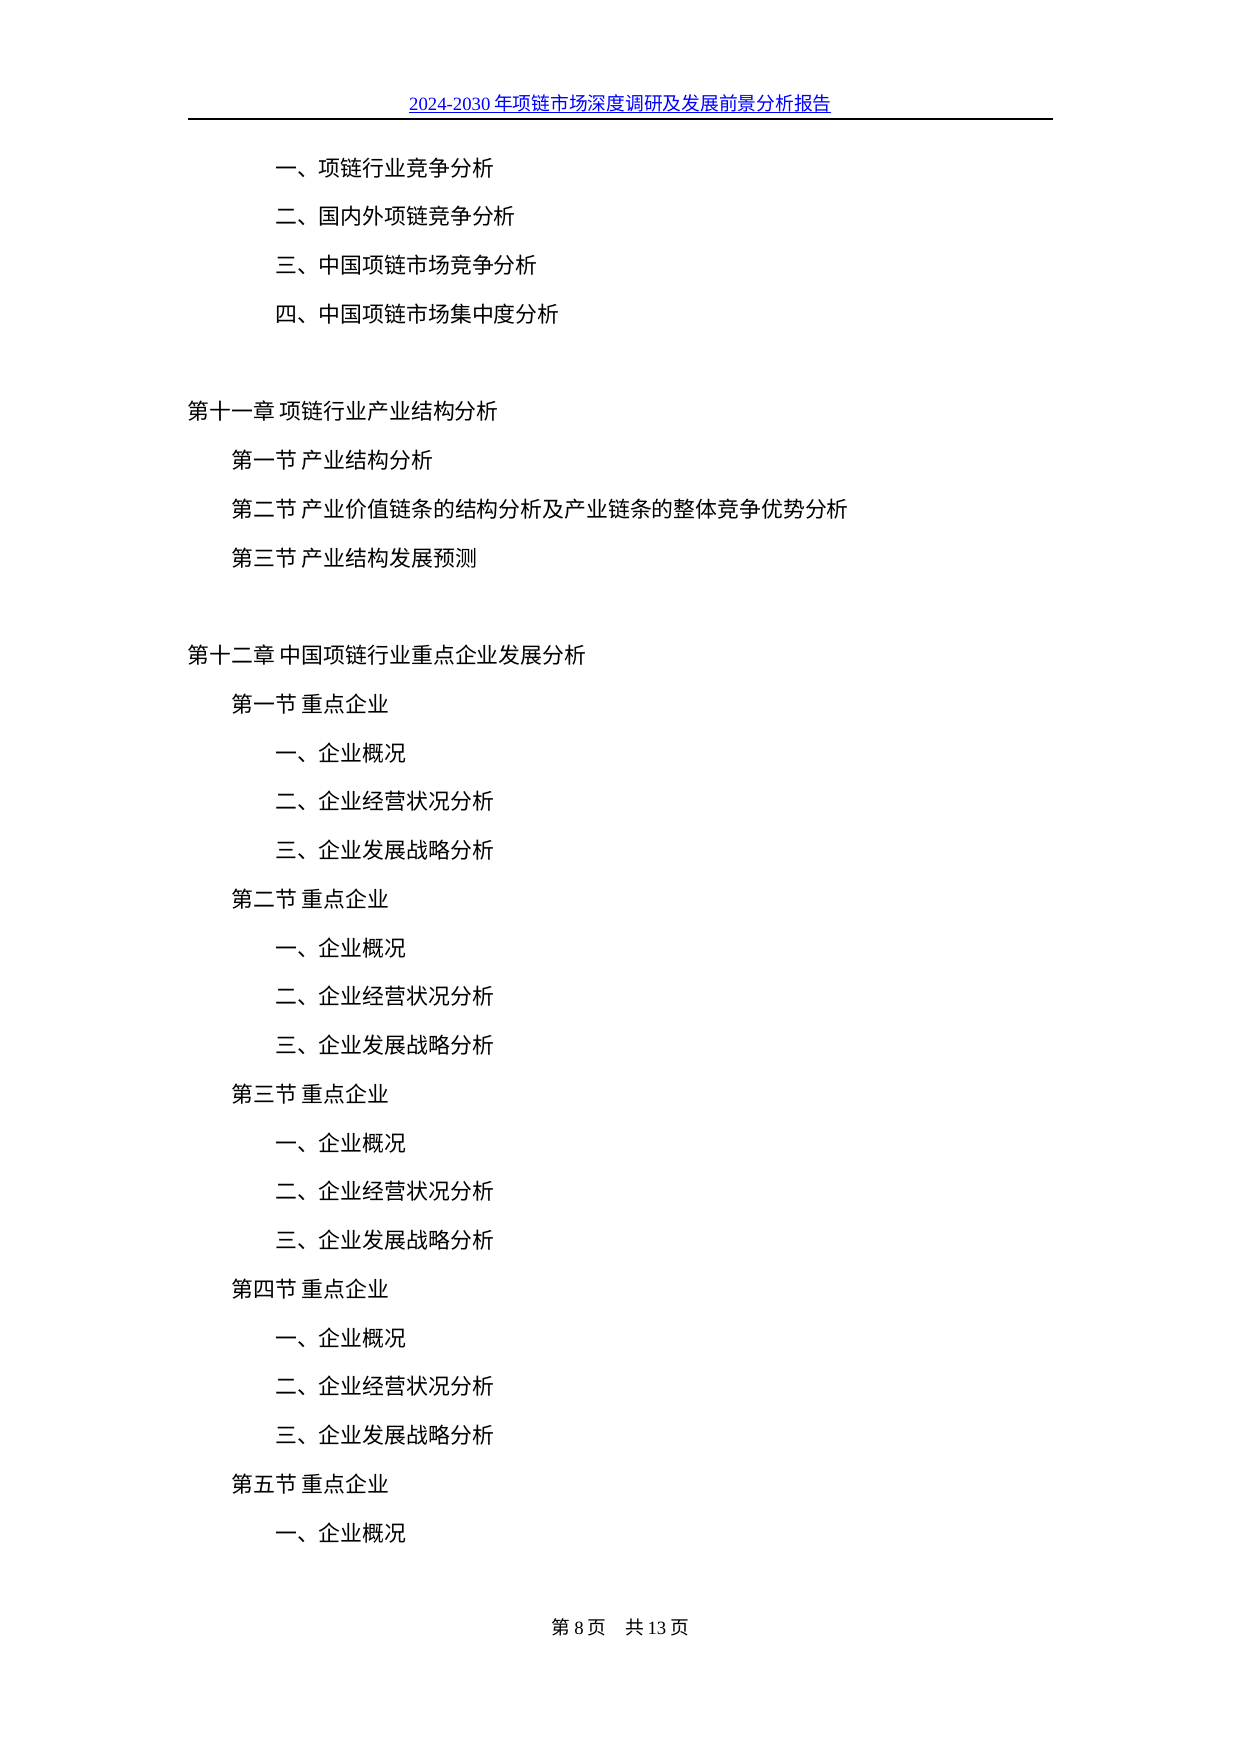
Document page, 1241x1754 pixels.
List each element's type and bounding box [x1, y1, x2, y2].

text [187, 150, 1053, 1548]
